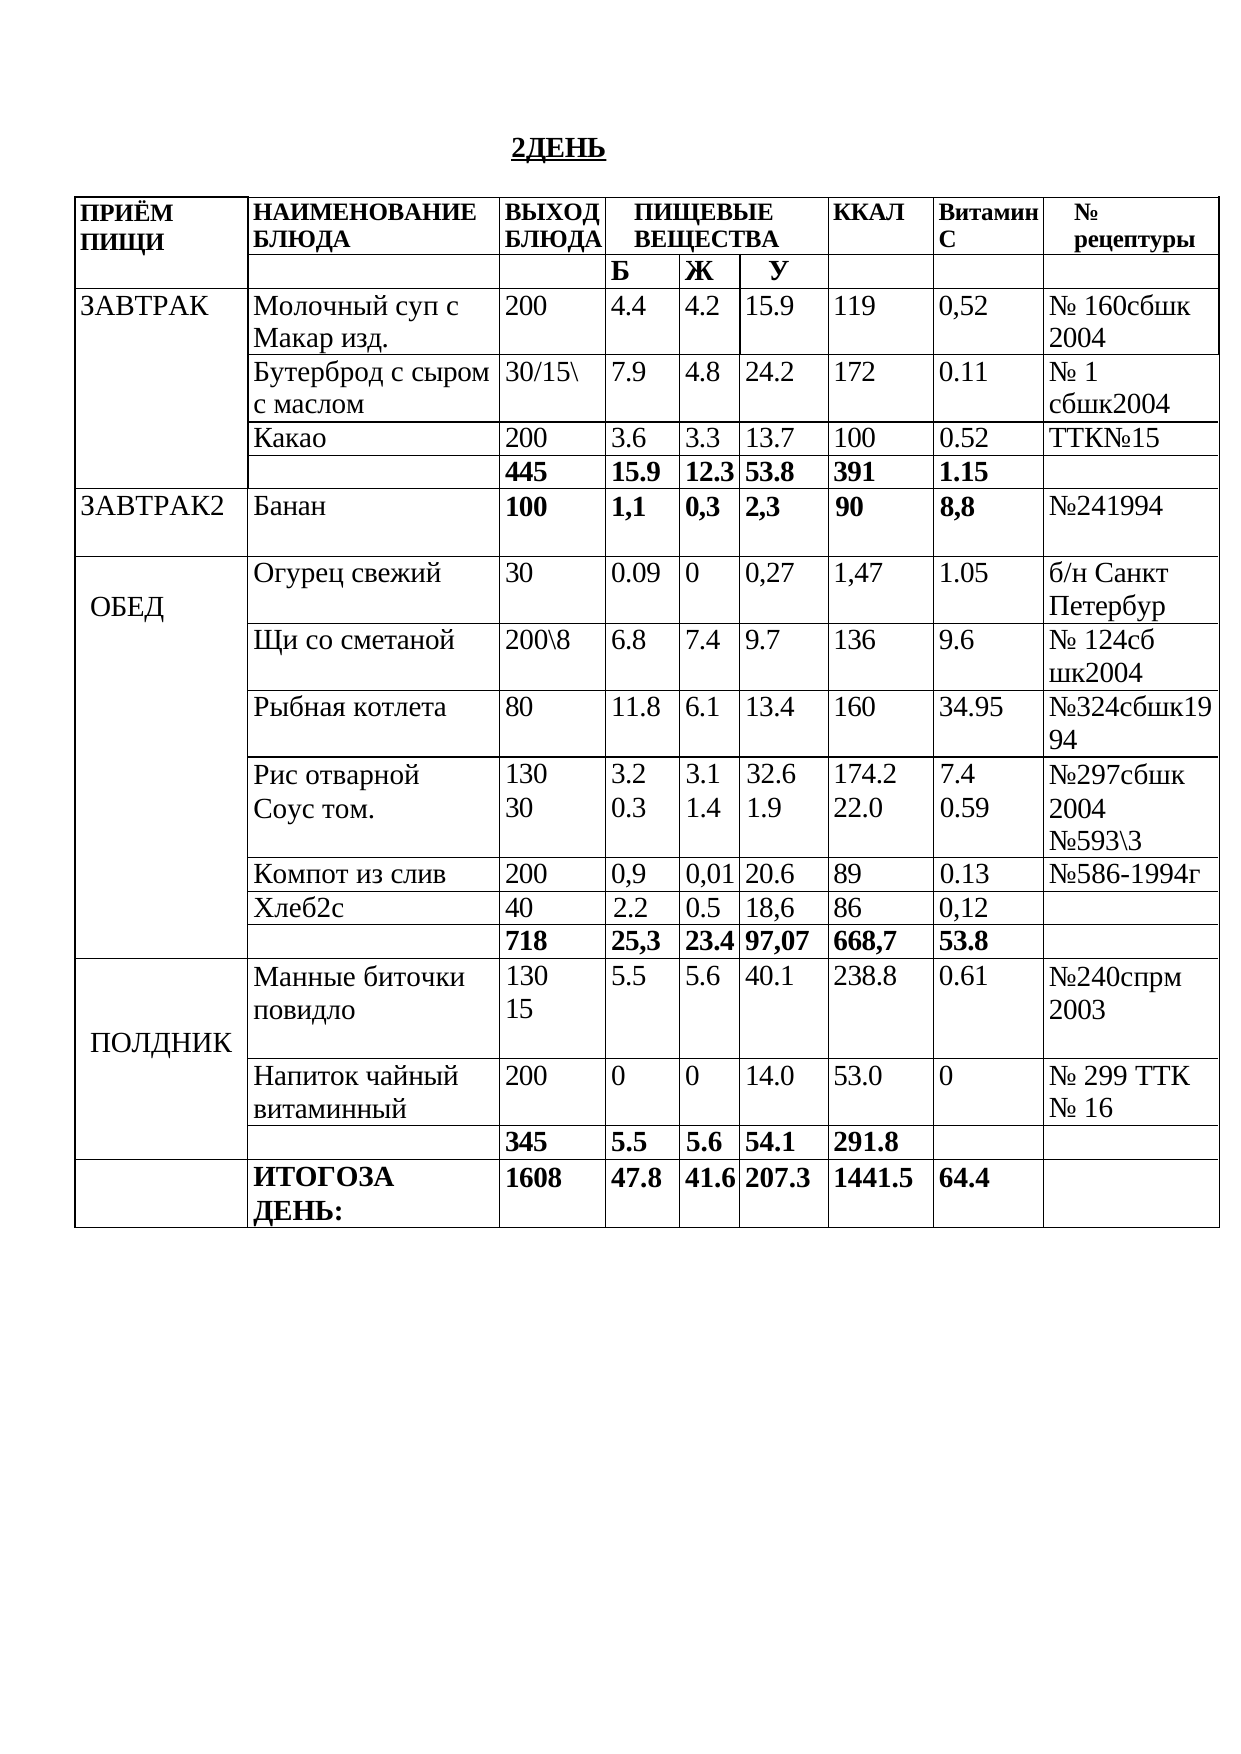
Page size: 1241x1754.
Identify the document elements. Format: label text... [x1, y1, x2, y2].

table_cell 13.7 [740, 423, 828, 455]
table_cell Напиток чайный витаминный [248, 1059, 499, 1125]
table_cell У [741, 255, 828, 287]
table_cell 718 [500, 925, 605, 958]
table_cell 5.6 [680, 1126, 739, 1159]
table_cell 136 [829, 624, 933, 689]
table_cell 200 [500, 423, 605, 455]
table_cell 1608 [500, 1160, 605, 1227]
table_cell 15.9 [741, 289, 828, 354]
table_cell 40 [500, 892, 605, 924]
table_cell [76, 1160, 247, 1227]
table_cell 24.2 [740, 355, 828, 421]
table_cell 7.4 0.59 [934, 758, 1043, 857]
table_cell [1044, 1159, 1219, 1227]
table_cell Б [606, 255, 679, 287]
table_cell 53.8 [934, 925, 1043, 958]
table_cell 40.1 [740, 959, 828, 1058]
table_cell 14.0 [740, 1059, 828, 1125]
table_cell 0,3 [680, 489, 739, 556]
table_cell ПОЛДНИК [76, 959, 247, 1159]
table_cell 4.2 [680, 289, 739, 354]
table_cell 1,47 [829, 557, 933, 622]
table_cell 7.9 [606, 355, 679, 421]
table_cell 8,8 [934, 489, 1043, 556]
table_cell 90 [829, 489, 933, 556]
table_cell ИТОГОЗА ДЕНЬ: [248, 1160, 499, 1227]
table_cell 130 15 [500, 959, 605, 1058]
table_cell 1.05 [934, 557, 1043, 622]
table_header Витамин С [934, 198, 1043, 254]
table_cell 0,01 [680, 858, 739, 891]
table_cell 238.8 [829, 959, 933, 1058]
table_cell 200 [500, 858, 605, 891]
table_cell 5.5 [606, 959, 679, 1058]
table_cell 0 [680, 1059, 739, 1125]
table_header ПРИЁМ ПИЩИ [76, 198, 247, 287]
table_cell Какао [249, 423, 499, 455]
table_cell 130 30 [500, 758, 605, 857]
table_cell 34.95 [934, 691, 1043, 756]
table_header ПИЩЕВЫЕ ВЕЩЕСТВА [606, 198, 828, 254]
table_cell 4.4 [606, 289, 679, 354]
table_cell Огурец свежий [248, 557, 499, 622]
table_cell 53.0 [829, 1059, 933, 1125]
table_cell 0,9 [606, 858, 679, 891]
table_cell 11.8 [606, 691, 679, 756]
table_cell №240спрм 2003 [1044, 958, 1219, 1058]
table_cell 200 [500, 1059, 605, 1125]
table_cell б/н Санкт Петербур [1044, 556, 1219, 622]
table_cell 20.6 [740, 858, 828, 891]
table_cell Бутерброд с сыром с маслом [249, 355, 499, 421]
table_cell 0.52 [934, 423, 1043, 455]
table_cell 172 [829, 355, 933, 421]
table_cell [248, 1126, 499, 1159]
table_cell 1.15 [934, 456, 1043, 488]
table_cell [934, 1126, 1043, 1159]
table_cell 5.6 [680, 959, 739, 1058]
table_cell 0 [606, 1059, 679, 1125]
table_cell [248, 925, 499, 958]
table_header НАИМЕНОВАНИЕ БЛЮДА [249, 198, 499, 254]
table_cell 1441.5 [829, 1160, 933, 1227]
table_cell 3.2 0.3 [606, 758, 679, 857]
table_cell 15.9 [606, 456, 679, 488]
table_cell 0.61 [934, 959, 1043, 1058]
table_cell 2,3 [740, 489, 828, 556]
table_cell ОБЕД [76, 557, 247, 958]
table_cell 0,12 [934, 892, 1043, 924]
table_cell 0 [680, 557, 739, 622]
table_cell [249, 255, 499, 287]
table_cell №586-1994г [1044, 857, 1219, 891]
table_cell ТТК№15 [1044, 421, 1219, 455]
table_cell 25,3 [606, 925, 679, 958]
table_cell №241994 [1044, 488, 1219, 556]
table_cell [1044, 924, 1219, 958]
table_cell 0,27 [740, 557, 828, 622]
table_cell [249, 456, 499, 488]
table_header ККАЛ [829, 198, 933, 254]
table_cell 445 [500, 456, 605, 488]
table_cell 0,52 [934, 289, 1043, 354]
table_cell 18,6 [740, 892, 828, 924]
table_cell 47.8 [606, 1160, 679, 1227]
table_cell Банан [248, 489, 499, 556]
table_cell №297сбшк 2004 №593\3 [1044, 756, 1219, 857]
table_cell [500, 255, 605, 287]
table_cell 391 [829, 456, 933, 488]
table_cell 668,7 [829, 925, 933, 958]
table_header № рецептуры [1044, 198, 1218, 254]
table_cell 32.6 1.9 [740, 758, 828, 857]
table_cell Рис отварной Соус том. [248, 758, 499, 857]
table_cell 100 [500, 489, 605, 556]
table_cell 80 [500, 691, 605, 756]
table_cell 7.4 [680, 624, 739, 689]
table_cell 54.1 [740, 1126, 828, 1159]
table_cell 89 [829, 858, 933, 891]
table_cell 13.4 [740, 691, 828, 756]
table_cell 30 [500, 557, 605, 622]
table_cell 119 [829, 289, 933, 354]
table_cell 9.7 [740, 624, 828, 689]
table_cell 291.8 [829, 1126, 933, 1159]
table_cell 97,07 [740, 925, 828, 958]
table_cell [1044, 891, 1219, 924]
table_cell № 160сбшк 2004 [1044, 289, 1218, 354]
table_cell Хлеб2с [248, 892, 499, 924]
table_cell 12.3 [680, 456, 739, 488]
table_cell 0.09 [606, 557, 679, 622]
table_cell 0.13 [934, 858, 1043, 891]
table_cell 2.2 [606, 892, 679, 924]
table_cell Манные биточки повидло [248, 959, 499, 1058]
table_cell 30/15\ [500, 355, 605, 421]
table_cell 4.8 [680, 355, 739, 421]
table_header ВЫХОД БЛЮДА [500, 198, 605, 254]
table_cell Компот из слив [248, 858, 499, 891]
table_cell 174.2 22.0 [829, 758, 933, 857]
table_cell 160 [829, 691, 933, 756]
table_cell 0.5 [680, 892, 739, 924]
table_cell [1044, 1125, 1219, 1159]
table_cell 41.6 [680, 1160, 739, 1227]
table_cell № 299 ТТК № 16 [1044, 1058, 1219, 1125]
table_cell №324сбшк19 94 [1044, 690, 1219, 756]
table_cell [1044, 455, 1219, 488]
table_cell Ж [680, 255, 739, 287]
table_cell 3.1 1.4 [680, 758, 739, 857]
table_cell 3.6 [606, 423, 679, 455]
table_cell Рыбная котлета [248, 691, 499, 756]
table_cell 6.1 [680, 691, 739, 756]
table_cell 86 [829, 892, 933, 924]
table_cell [934, 255, 1043, 287]
table_cell 1,1 [606, 489, 679, 556]
table_cell ЗАВТРАК2 [76, 489, 247, 556]
table_cell 23.4 [680, 925, 739, 958]
table_cell 64.4 [934, 1160, 1043, 1227]
table_cell 207.3 [740, 1160, 828, 1227]
table_cell 53.8 [740, 456, 828, 488]
table_cell № 1 сбшк2004 [1044, 355, 1219, 421]
table_cell 345 [500, 1126, 605, 1159]
table_cell 6.8 [606, 624, 679, 689]
table_cell 0 [934, 1059, 1043, 1125]
table_cell 200 [500, 289, 605, 354]
table_cell [1044, 255, 1218, 287]
table_cell Молочный суп с Макар изд. [249, 289, 499, 354]
table_cell № 124сб шк2004 [1044, 623, 1219, 689]
table_cell 200\8 [500, 624, 605, 689]
table_cell 3.3 [680, 423, 739, 455]
table_cell ЗАВТРАК [76, 289, 247, 488]
table_cell 5.5 [606, 1126, 679, 1159]
table_cell Щи со сметаной [248, 624, 499, 689]
table_cell [829, 255, 933, 287]
table_cell 9.6 [934, 624, 1043, 689]
table_cell 100 [829, 423, 933, 455]
table_cell 0.11 [934, 355, 1043, 421]
